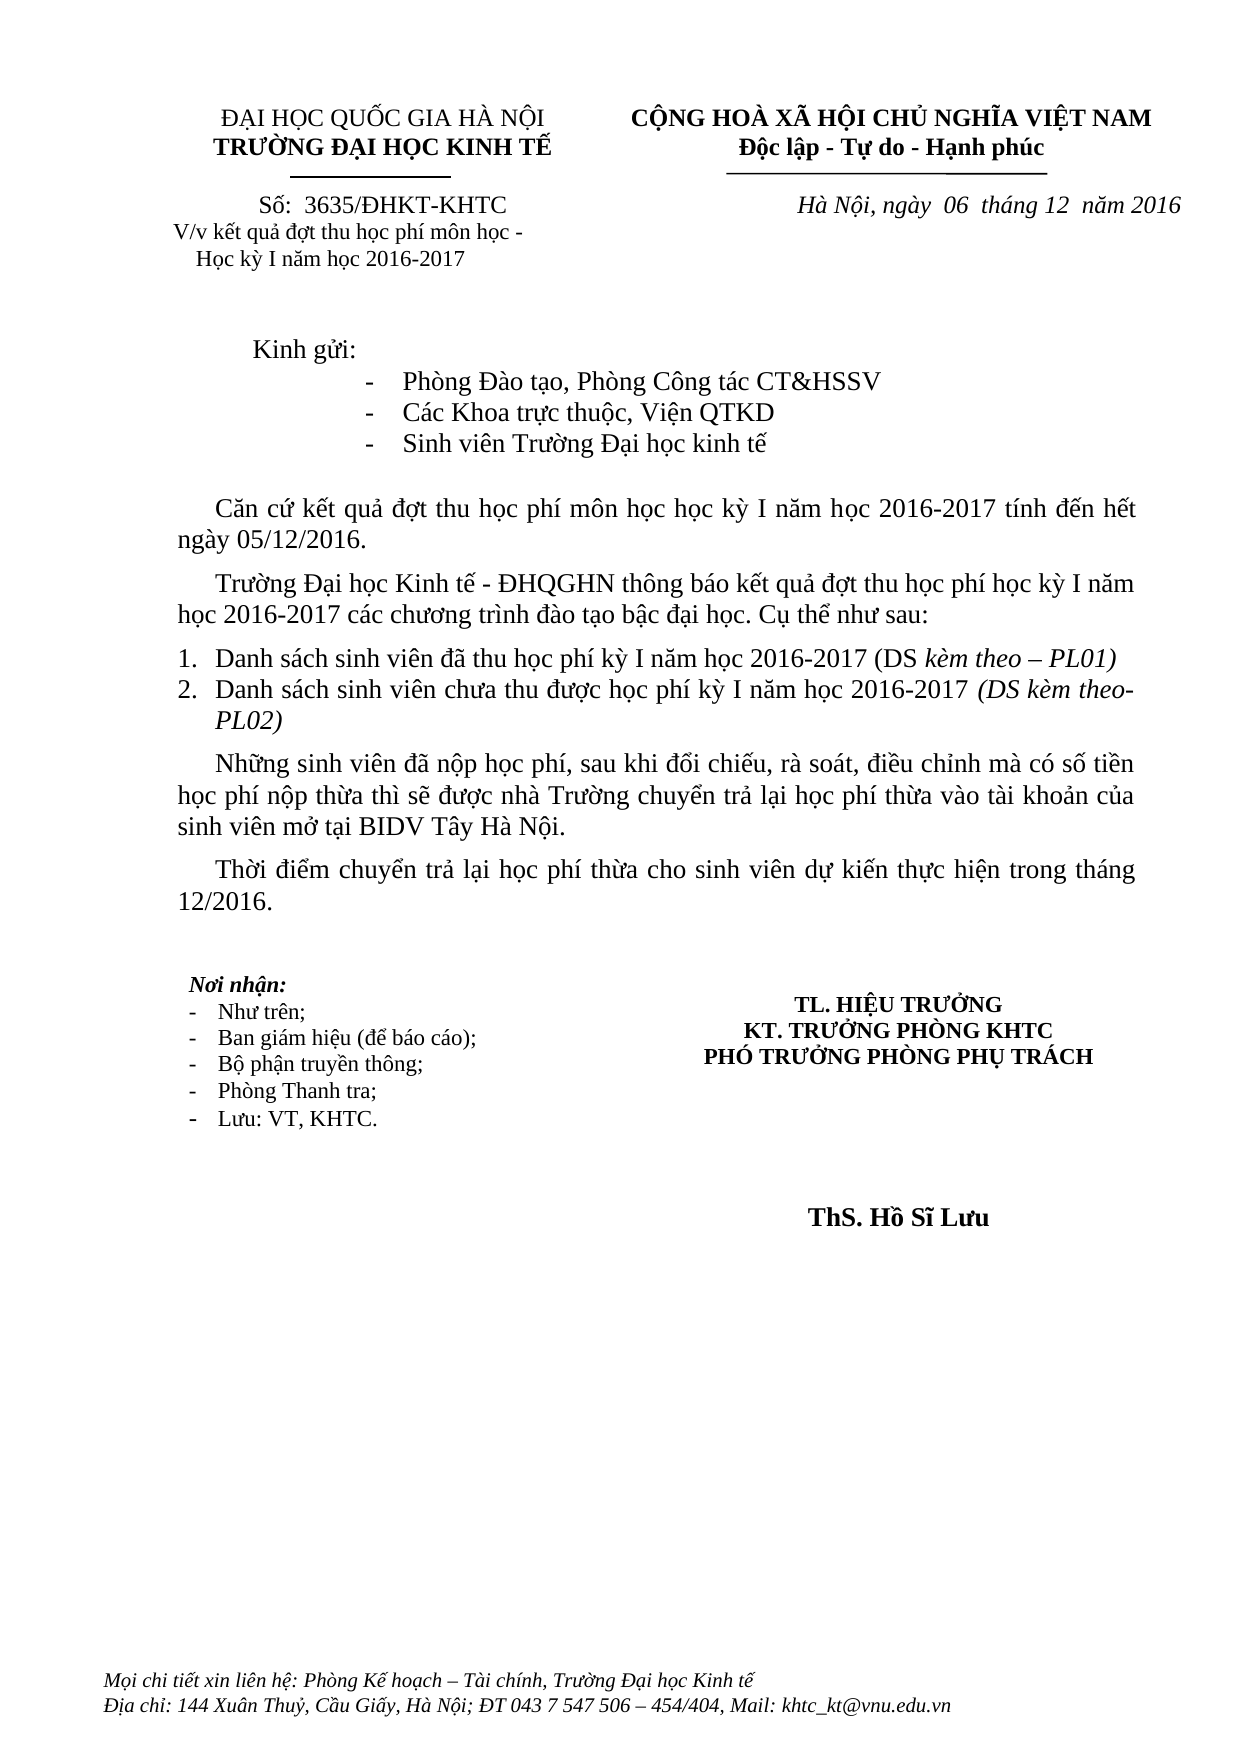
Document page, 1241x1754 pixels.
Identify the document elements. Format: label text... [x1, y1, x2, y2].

list Sinh viên Trường Đại học kinh tế [365, 427, 1137, 458]
text Thời điểm chuyển trả lại học phí thừa cho sinh viên dự kiến thực hiện trong tháng 12/2016. [177, 853, 1137, 916]
text Học kỳ I năm học 2016-2017 [133, 245, 1137, 271]
list Các Khoa trực thuộc, Viện QTKD [365, 396, 1137, 427]
list Danh sách sinh viên đã thu học phí kỳ I năm học 2016-2017 (DS kèm theo – PL01) [177, 642, 1137, 673]
text Những sinh viên đã nộp học phí, sau khi đổi chiếu, rà soát, điều chỉnh mà có số tiền học phí nộp thừa thì sẽ được nhà Trường chuyển trả lại học phí thừa vào tài khoản của sinh viên mở tại BIDV Tây Hà Nội. [177, 748, 1137, 841]
text Trường Đại học Kinh tế - ĐHQGHN thông báo kết quả đợt thu học phí học kỳ I năm học 2016-2017 các chương trình đào tạo bậc đại học. Cụ thể như sau: [177, 567, 1137, 629]
text V/v kết quả đợt thu học phí môn học - [133, 218, 1137, 245]
table_header CỘNG HOÀ XÃ HỘI CHỦ NGHĨA VIỆT NAM Độc lập - Tự do - Hạnh phúc Hà Nội, ngày 06 tháng 12 năm 2016 [588, 104, 1195, 218]
table_header TL. HIỆU TRƯỞNG KT. TRƯỞNG PHÒNG KHTC PHÓ TRƯỞNG PHÒNG PHỤ TRÁCH ThS. Hồ Sĩ Lưu [658, 960, 1139, 1233]
list Phòng Đào tạo, Phòng Công tác CT&HSSV [365, 364, 1137, 396]
table_header Nơi nhận: Như trên; Ban giám hiệu (để báo cáo); Bộ phận truyền thông; Phòng Thanh tra; Lưu: VT, KHTC. [177, 960, 658, 1233]
table_header ĐẠI HỌC QUỐC GIA HÀ NỘI TRƯỜNG ĐẠI HỌC KINH TẾ Số: 3635/ĐHKT-KHTC [177, 104, 588, 218]
list Danh sách sinh viên chưa thu được học phí kỳ I năm học 2016-2017 (DS kèm theo- PL02) [177, 673, 1137, 735]
text Kinh gửi: [177, 333, 1137, 364]
text Căn cứ kết quả đợt thu học phí môn học học kỳ I năm học 2016-2017 tính đến hết ngày 05/12/2016. [177, 492, 1137, 554]
